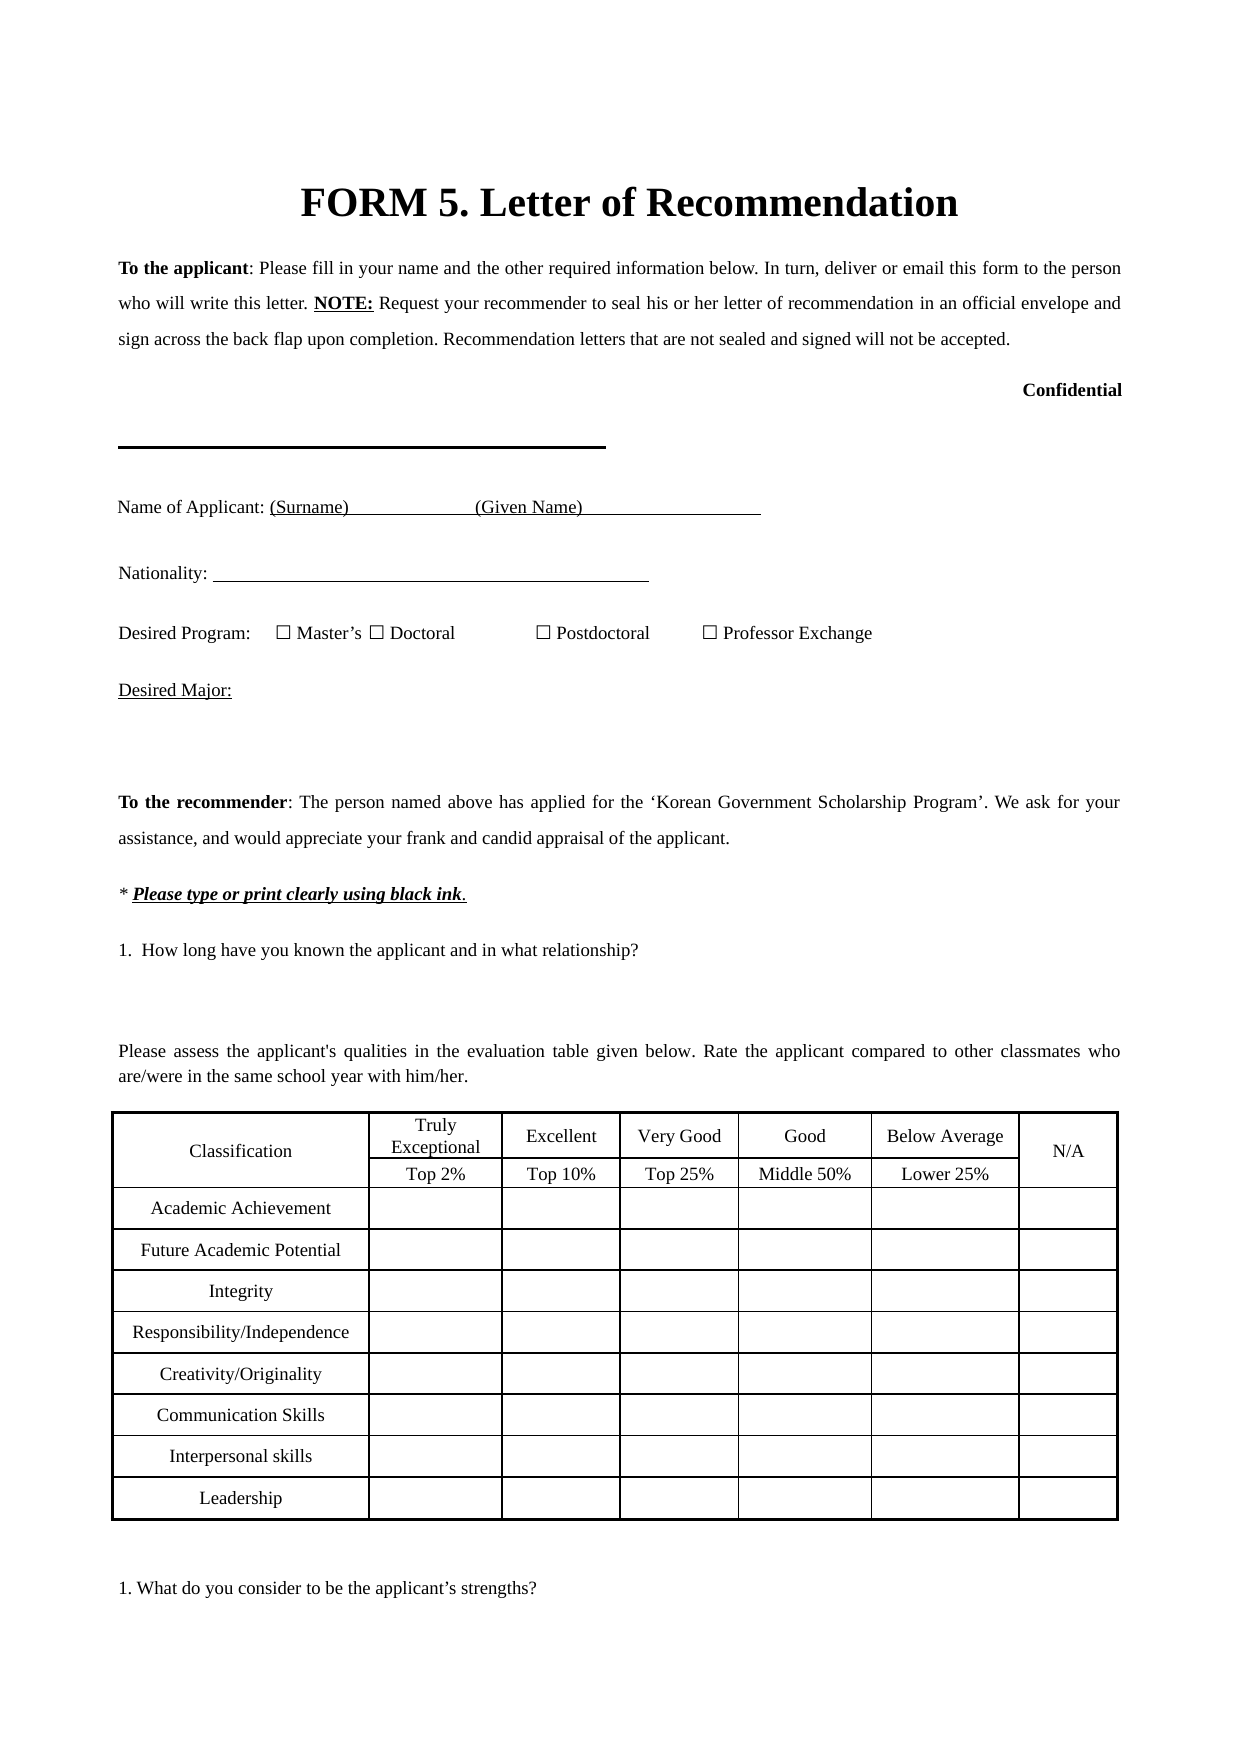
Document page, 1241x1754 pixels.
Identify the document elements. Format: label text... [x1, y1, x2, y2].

table_cell [503, 1436, 619, 1476]
table_cell Middle 50% [739, 1159, 871, 1187]
text FORM 5. Letter of Recommendation [118, 177, 1122, 225]
table_cell [370, 1436, 501, 1476]
table_cell Communication Skills [114, 1395, 368, 1435]
table_cell [739, 1395, 871, 1435]
table_cell Top 10% [503, 1159, 619, 1187]
table_cell [370, 1188, 501, 1228]
table_cell [739, 1188, 871, 1228]
table_cell [503, 1312, 619, 1352]
table_cell [370, 1271, 501, 1311]
table_cell [1020, 1312, 1116, 1352]
table_cell [370, 1478, 501, 1517]
table_cell [621, 1230, 738, 1269]
table_cell [872, 1188, 1018, 1228]
table_cell [1020, 1395, 1116, 1435]
table_cell Top 2% [370, 1159, 501, 1187]
text * Please type or print clearly using black ink. [118, 872, 1122, 908]
table_cell Responsibility/Independence [114, 1312, 368, 1352]
table_cell [1020, 1230, 1116, 1269]
table_cell [872, 1354, 1018, 1393]
table_cell [872, 1478, 1018, 1517]
table_header Truly Exceptional [370, 1114, 501, 1157]
table_cell [872, 1271, 1018, 1311]
table_cell [621, 1312, 738, 1352]
table_header Good [739, 1114, 871, 1157]
table_cell [739, 1230, 871, 1269]
table_header N/A [1020, 1114, 1116, 1187]
table_cell [503, 1395, 619, 1435]
table_cell [1020, 1188, 1116, 1228]
table_cell [739, 1271, 871, 1311]
table_cell [872, 1230, 1018, 1269]
table_header Very Good [621, 1114, 738, 1157]
table_cell Top 25% [621, 1159, 738, 1187]
table_cell [621, 1478, 738, 1517]
table_cell [370, 1312, 501, 1352]
table_cell [370, 1230, 501, 1269]
table_header Classification [114, 1114, 368, 1187]
table_cell Leadership [114, 1478, 368, 1517]
text Please assess the applicant's qualities in the evaluation table given below. Rate the applicant compared to other classmates who are/were in the same school year with him/her. [118, 1040, 1122, 1087]
table_cell [503, 1271, 619, 1311]
table_cell [872, 1395, 1018, 1435]
table_cell [1020, 1271, 1116, 1311]
table_cell [503, 1478, 619, 1517]
table_cell [739, 1478, 871, 1517]
table_cell [739, 1312, 871, 1352]
table_cell [1020, 1354, 1116, 1393]
table_cell [503, 1230, 619, 1269]
text Desired Program: Master’s Doctoral Postdoctoral Professor Exchange [118, 610, 1122, 647]
text Confidential [118, 373, 1122, 402]
table_cell [370, 1395, 501, 1435]
table_header Below Average [872, 1114, 1018, 1157]
text 1. How long have you known the applicant and in what relationship? [118, 928, 1122, 964]
table_cell [503, 1354, 619, 1393]
table_cell [503, 1188, 619, 1228]
text Nationality: [118, 543, 1122, 589]
table_cell [1020, 1436, 1116, 1476]
table_cell [621, 1395, 738, 1435]
table_cell [872, 1312, 1018, 1352]
table_cell Integrity [114, 1271, 368, 1311]
table_cell [739, 1354, 871, 1393]
table_cell [621, 1354, 738, 1393]
text To the recommender: The person named above has applied for the ‘Korean Government Scholarship Program’. We ask for your assistance, and would appreciate your frank and candid appraisal of the applicant. [118, 781, 1122, 851]
table_cell Creativity/Originality [114, 1354, 368, 1393]
text 1. What do you consider to be the applicant’s strengths? [118, 1566, 1122, 1602]
table_cell [621, 1436, 738, 1476]
table_cell [621, 1188, 738, 1228]
table_cell [872, 1436, 1018, 1476]
table_cell Academic Achievement [114, 1188, 368, 1228]
table_cell Future Academic Potential [114, 1230, 368, 1269]
table_cell [370, 1354, 501, 1393]
table_cell [1020, 1478, 1116, 1517]
text Desired Major: [118, 668, 1122, 703]
table_cell Interpersonal skills [114, 1436, 368, 1476]
table_header Excellent [503, 1114, 619, 1157]
text To the applicant: Please fill in your name and the other required information below. In turn, deliver or email this form to the person who will write this letter. NOTE: Request your recommender to seal his or her letter of recommendation in an official envelope and sign across the back flap upon completion. Recommendation letters that are not sealed and signed will not be accepted. [118, 246, 1122, 352]
text Name of Applicant: (Surname) (Given Name) [117, 476, 1122, 522]
table_cell [621, 1271, 738, 1311]
table_cell [739, 1436, 871, 1476]
table_cell Lower 25% [872, 1159, 1018, 1187]
